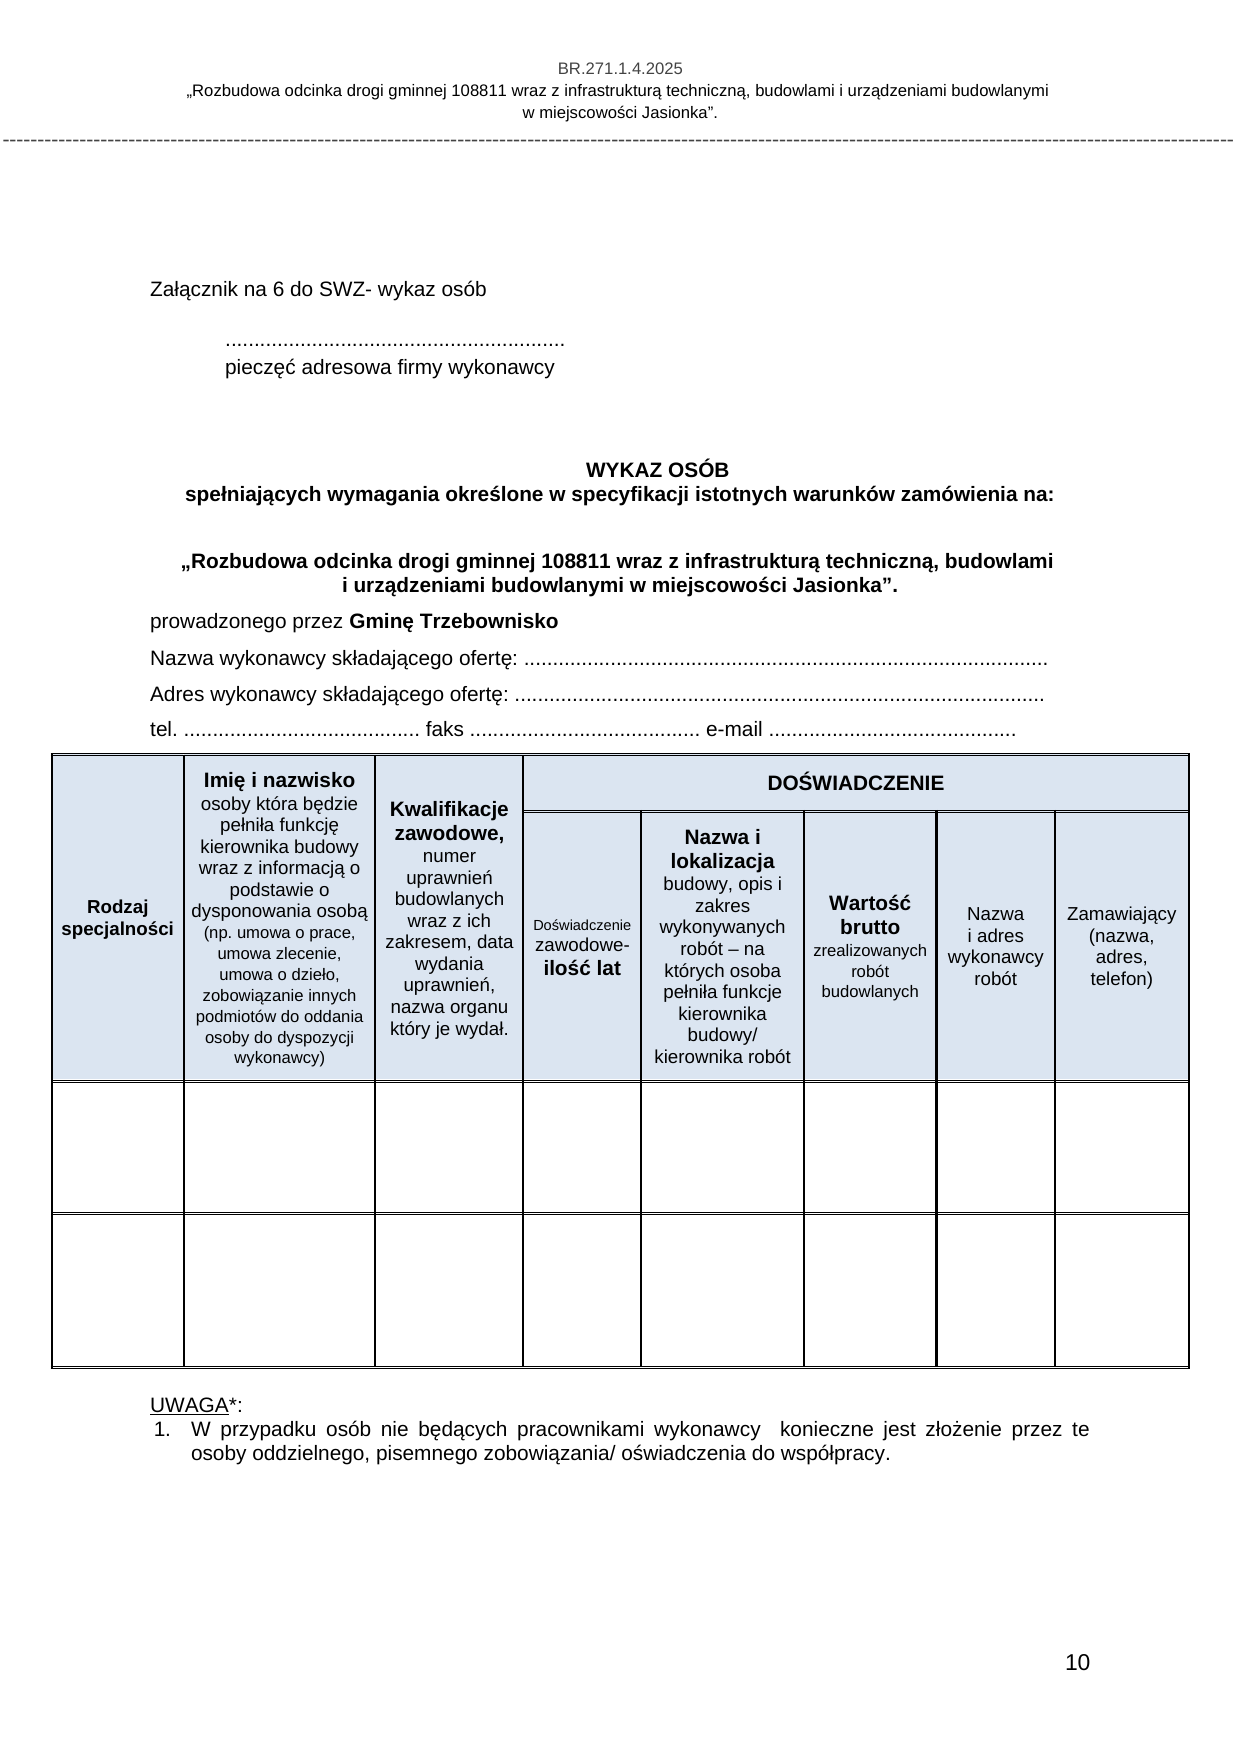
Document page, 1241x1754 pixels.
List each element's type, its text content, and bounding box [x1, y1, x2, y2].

table_header Rodzaj specjalności [53, 756, 183, 1079]
list ........................................................... [150, 327, 1090, 351]
table_cell Wartość brutto zrealizowanych robót budowlanych [805, 813, 935, 1079]
table_cell Nazwa i adres wykonawcy robót [938, 813, 1054, 1079]
text prowadzonego przez Gminę Trzebownisko [150, 609, 1090, 633]
table_cell [805, 1083, 935, 1212]
table_cell [938, 1215, 1054, 1366]
table_cell [53, 1215, 183, 1366]
table_header Kwalifikacje zawodowe, numer uprawnień budowlanych wraz z ich zakresem, data wydania uprawnień, nazwa organu który je wydał. [376, 756, 522, 1079]
table_header DOŚWIADCZENIE [524, 756, 1188, 810]
table_cell [185, 1083, 374, 1212]
table_cell [1056, 1083, 1188, 1212]
text „Rozbudowa odcinka drogi gminnej 108811 wraz z infrastrukturą techniczną, budowlami i urządzeniami budowlanymi w miejscowości Jasionka”. [150, 548, 1090, 596]
text spełniających wymagania określone w specyfikacji istotnych warunków zamówienia na: [150, 482, 1090, 506]
table_cell [185, 1215, 374, 1366]
table_cell Nazwa i lokalizacja budowy, opis i zakres wykonywanych robót – na których osoba pełniła funkcje kierownika budowy/ kierownika robót [642, 813, 803, 1079]
table_cell [376, 1083, 522, 1212]
table_cell [642, 1215, 803, 1366]
text Adres wykonawcy składającego ofertę: ............................................................................................ [150, 681, 1090, 705]
list WYKAZ OSÓB [150, 458, 1090, 482]
subtitle UWAGA*: [150, 1393, 1090, 1417]
table_cell [524, 1215, 640, 1366]
list pieczęć adresowa firmy wykonawcy [150, 354, 1090, 378]
subtitle W przypadku osób nie będących pracownikami wykonawcy konieczne jest złożenie przez te osoby oddzielnego, pisemnego zobowiązania/ oświadczenia do współpracy. [153, 1417, 1090, 1465]
table_cell [376, 1215, 522, 1366]
table_cell [938, 1083, 1054, 1212]
table_header Imię i nazwisko osoby która będzie pełniła funkcję kierownika budowy wraz z informacją o podstawie o dysponowania osobą (np. umowa o prace, umowa zlecenie, umowa o dzieło, zobowiązanie innych podmiotów do oddania osoby do dyspozycji wykonawcy) [185, 756, 374, 1079]
table_cell Doświadczenie zawodowe- ilość lat [524, 813, 640, 1079]
table_cell Zamawiający (nazwa, adres, telefon) [1056, 813, 1188, 1079]
text tel. ......................................... faks ........................................ e-mail ........................................... [150, 717, 1090, 741]
table_cell [805, 1215, 935, 1366]
text Nazwa wykonawcy składającego ofertę: ........................................................................................... [150, 645, 1090, 669]
table_cell [53, 1083, 183, 1212]
table_cell [1056, 1215, 1188, 1366]
table_cell [642, 1083, 803, 1212]
text Załącznik na 6 do SWZ- wykaz osób [150, 277, 1090, 301]
table_cell [524, 1083, 640, 1212]
